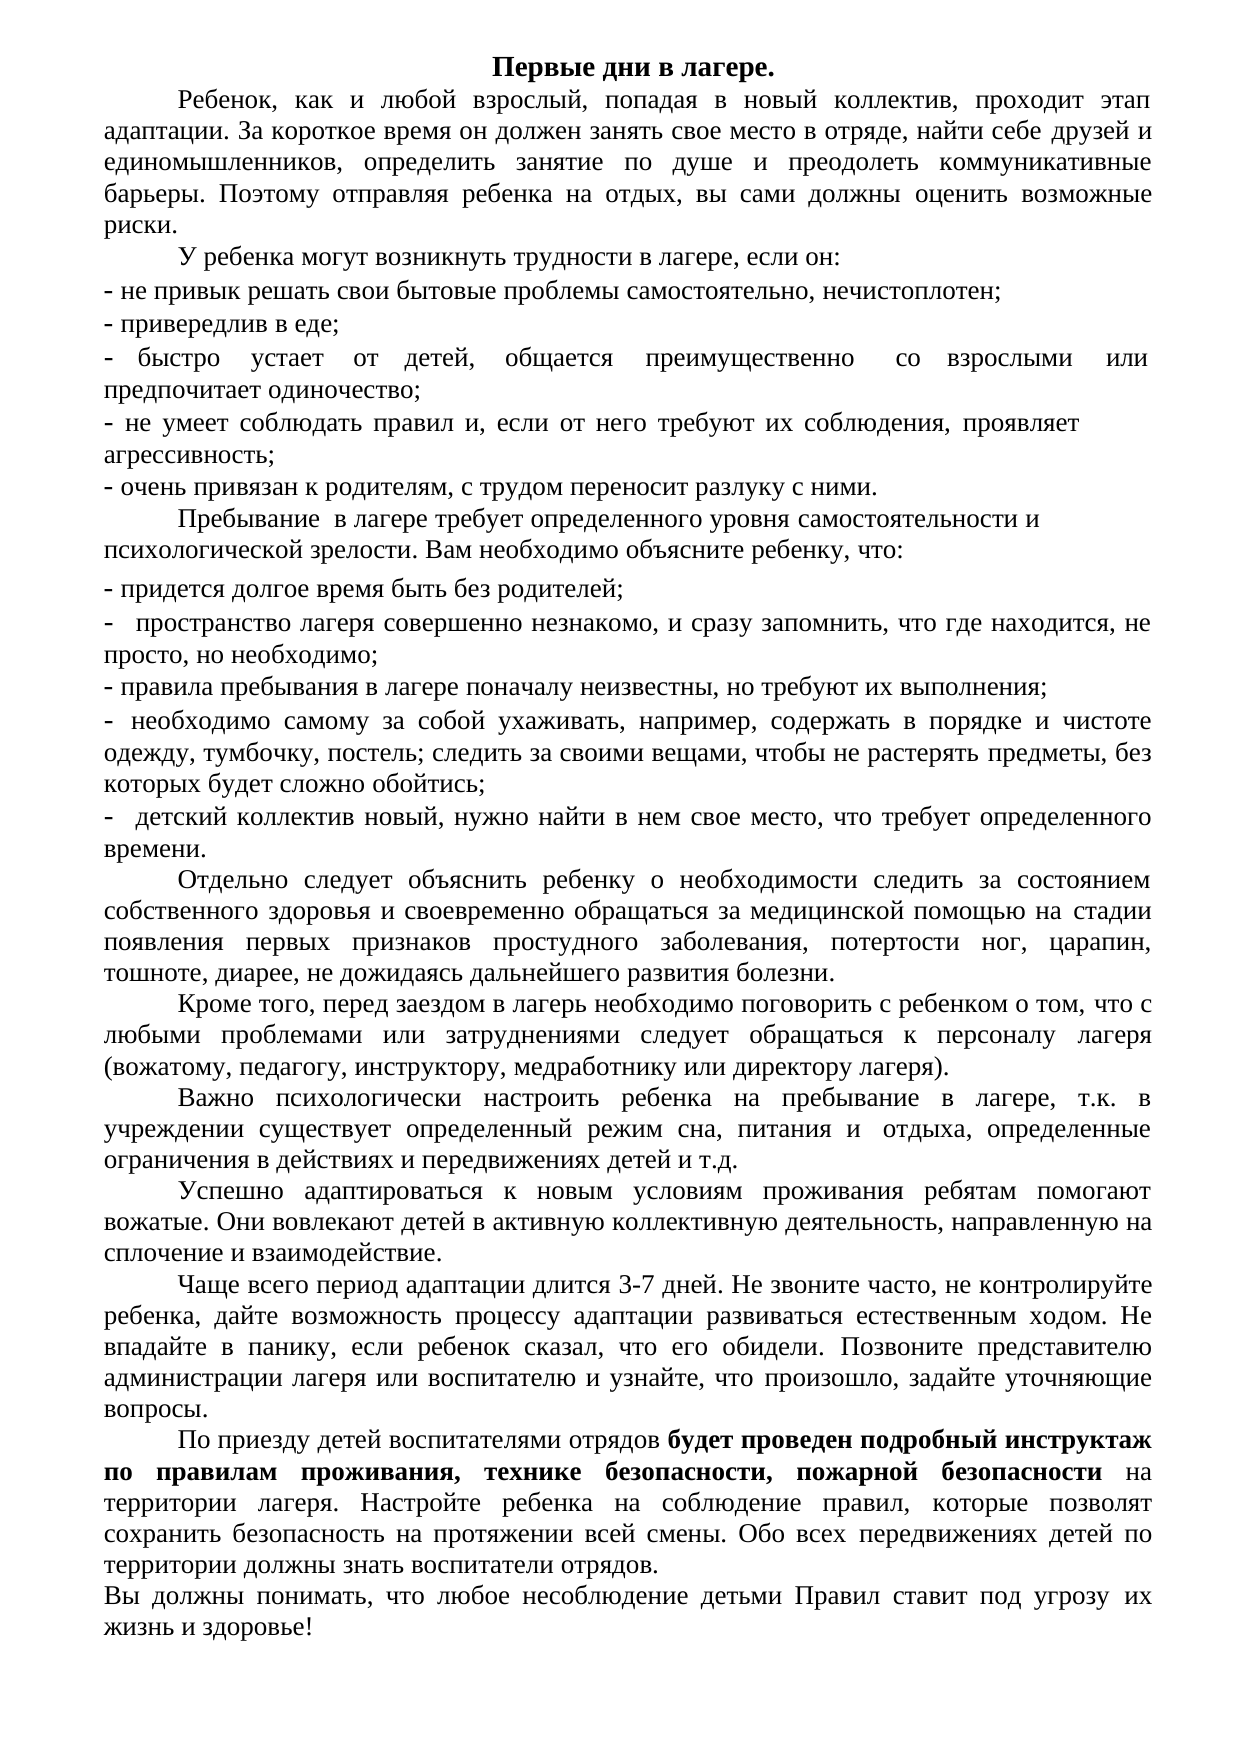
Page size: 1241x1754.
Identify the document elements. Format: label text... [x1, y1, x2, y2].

text Кроме того, перед заездом в лагерь необходимо поговорить с ребенком о том, что с любыми проблемами или затруднениями следует обращаться к персоналу лагеря (вожатому, педагогу, инструктору, медработнику или директору лагеря). [103, 987, 1152, 1081]
text Успешно адаптироваться к новым условиям проживания ребятам помогают вожатые. Они вовлекают детей в активную коллективную деятельность, направленную на сплочение и взаимодействие. [103, 1174, 1152, 1268]
text Первые дни в лагере. [103, 50, 1163, 83]
text Ребенок, как и любой взрослый, попадая в новый коллектив, проходит этап адаптации. За короткое время он должен занять свое место в отряде, найти себе друзей и единомышленников, определить занятие по душе и преодолеть коммуникативные барьеры. Поэтому отправляя ребенка на отдых, вы сами должны оценить возможные риски. [103, 83, 1152, 239]
list очень привязан к родителям, с трудом переносит разлуку с ними. [103, 469, 1163, 502]
list быстро устает от детей, общается преимущественно со взрослыми или предпочитает одиночество; [103, 339, 1152, 404]
text По приезду детей воспитателями отрядов будет проведен подробный инструктаж по правилам проживания, технике безопасности, пожарной безопасности на территории лагеря. Настройте ребенка на соблюдение правил, которые позволят сохранить безопасность на протяжении всей смены. Обо всех передвижениях детей по территории должны знать воспитатели отрядов. [103, 1423, 1152, 1579]
text Важно психологически настроить ребенка на пребывание в лагере, т.к. в учреждении существует определенный режим сна, питания и отдыха, определенные ограничения в действиях и передвижениях детей и т.д. [103, 1081, 1152, 1174]
list правила пребывания в лагере поначалу неизвестны, но требуют их выполнения; [103, 669, 1163, 702]
text Чаще всего период адаптации длится 3-7 дней. Не звоните часто, не контролируйте ребенка, дайте возможность процессу адаптации развиваться естественным ходом. Не впадайте в панику, если ребенок сказал, что его обидели. Позвоните представителю администрации лагеря или воспитателю и узнайте, что произошло, задайте уточняющие вопросы. [103, 1268, 1152, 1423]
text Вы должны понимать, что любое несоблюдение детьми Правил ставит под угрозу их жизнь и здоровье! [103, 1579, 1152, 1642]
list не умеет соблюдать правил и, если от него требуют их соблюдения, проявляет агрессивность; [103, 404, 1152, 469]
list детский коллектив новый, нужно найти в нем свое место, что требует определенного времени. [103, 798, 1152, 863]
list пространство лагеря совершенно незнакомо, и сразу запомнить, что где находится, не просто, но необходимо; [103, 604, 1152, 669]
list необходимо самому за собой ухаживать, например, содержать в порядке и чистоте одежду, тумбочку, постель; следить за своими вещами, чтобы не растерять предметы, без которых будет сложно обойтись; [103, 702, 1151, 798]
list не привык решать свои бытовые проблемы самостоятельно, нечистоплотен; [103, 272, 1163, 306]
text У ребенка могут возникнуть трудности в лагере, если он: [177, 239, 1163, 272]
list привередлив в еде; [103, 306, 1163, 339]
list придется долгое время быть без родителей; [103, 571, 1163, 604]
text Отдельно следует объяснить ребенку о необходимости следить за состоянием собственного здоровья и своевременно обращаться за медицинской помощью на стадии появления первых признаков простудного заболевания, потертости ног, царапин, тошноте, диарее, не дожидаясь дальнейшего развития болезни. [103, 863, 1152, 987]
text Пребывание в лагере требует определенного уровня самостоятельности и психологической зрелости. Вам необходимо объясните ребенку, что: [103, 502, 1163, 565]
